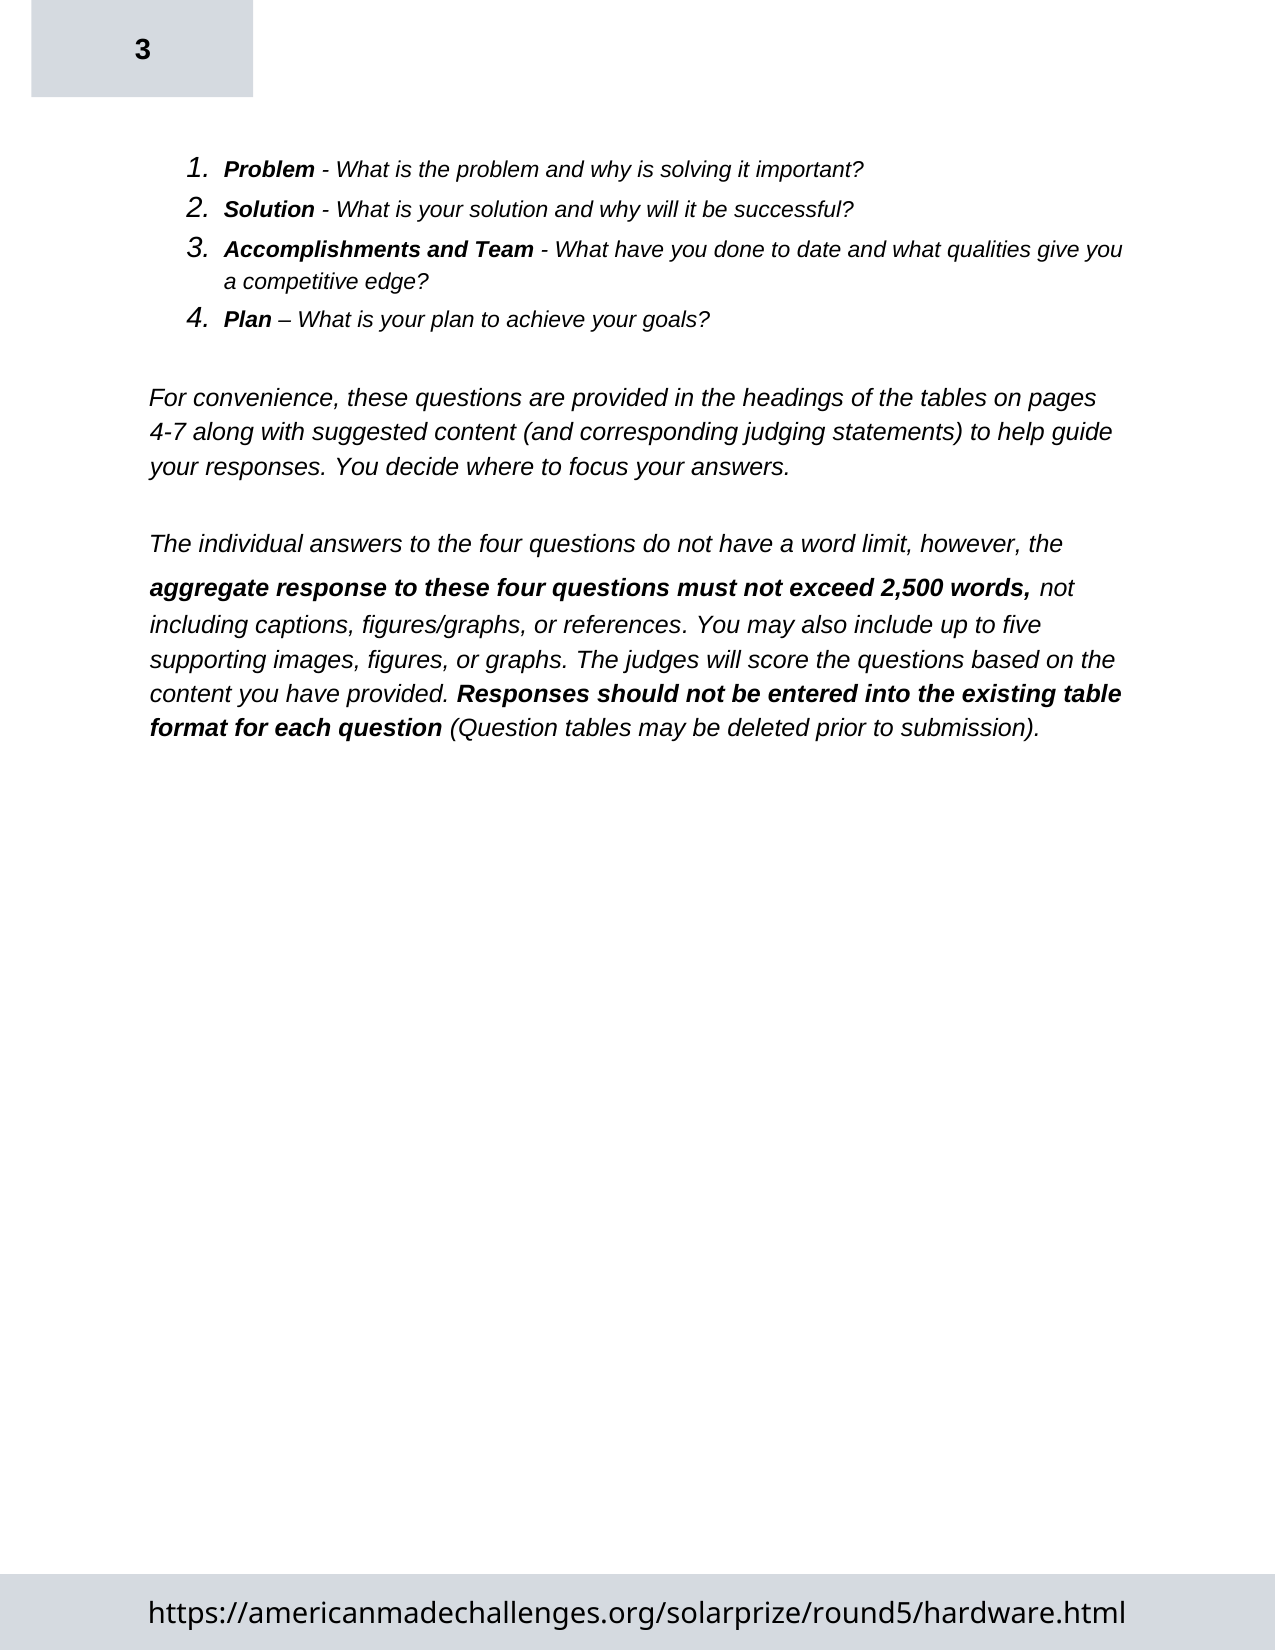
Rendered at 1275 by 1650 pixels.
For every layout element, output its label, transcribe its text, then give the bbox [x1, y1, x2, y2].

list Accomplishments and Team - What have you done to date and what qualities give you a competitive edge? [186, 230, 1125, 295]
text For convenience, these questions are provided in the headings of the tables on pages 4-7 along with suggested content (and corresponding judging statements) to help guide your responses. You decide where to focus your answers. [148, 383, 1125, 480]
list Problem - What is the problem and why is solving it important? [186, 150, 1125, 183]
text The individual answers to the four questions do not have a word limit, however, the aggregate response to these four questions must not exceed 2,500 words, not including captions, figures/graphs, or references. You may also include up to five supporting images, figures, or graphs. The judges will score the questions based on the content you have provided. Responses should not be entered into the existing table format for each question (Question tables may be deleted prior to submission). [148, 529, 1125, 742]
list Solution - What is your solution and why will it be successful? [186, 190, 1125, 223]
list Plan – What is your plan to achieve your goals? [186, 300, 1125, 333]
